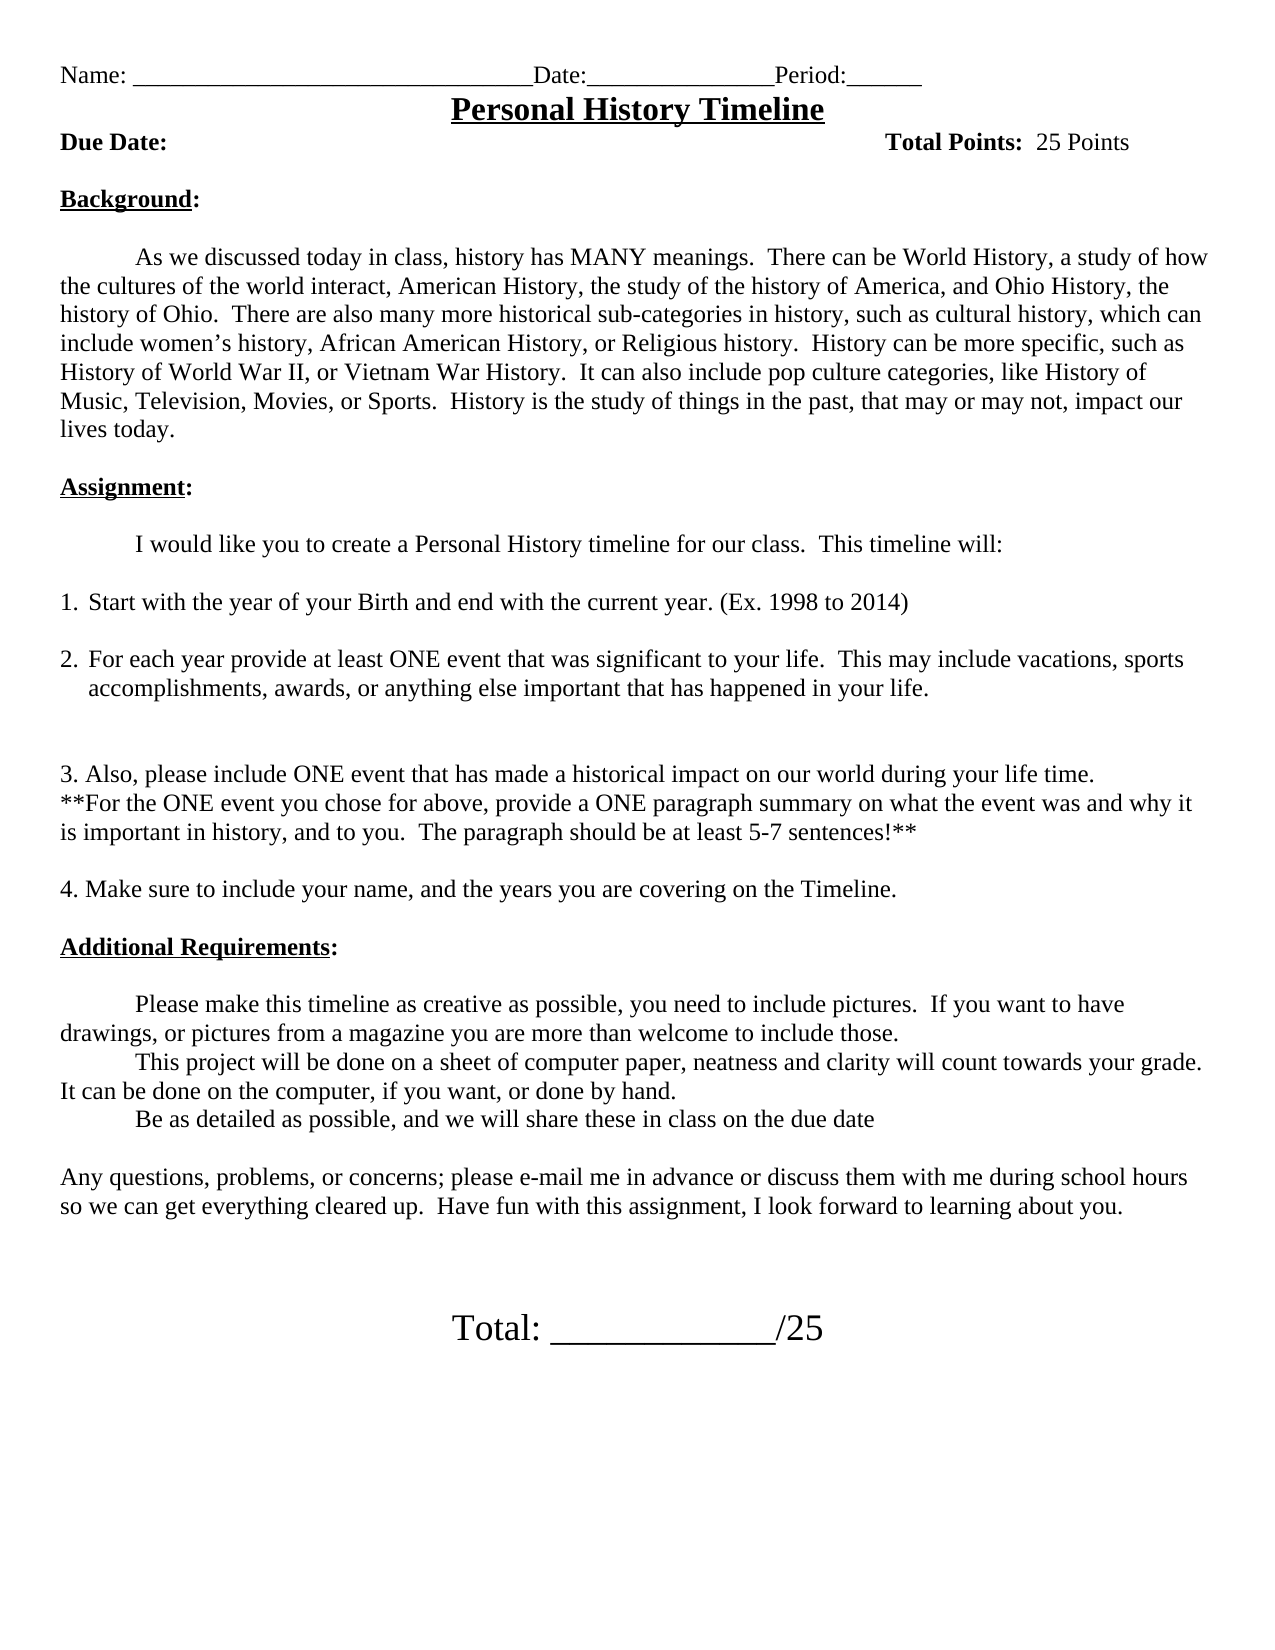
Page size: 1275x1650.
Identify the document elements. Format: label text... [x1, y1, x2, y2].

text Personal History Timeline [60, 89, 1215, 127]
text Background: [60, 184, 1215, 213]
text Be as detailed as possible, and we will share these in class on the due date [60, 1104, 1215, 1133]
text I would like you to create a Personal History timeline for our class. This timeline will: [60, 529, 1215, 558]
text Any questions, problems, or concerns; please e-mail me in advance or discuss them with me during school hours so we can get everything cleared up. Have fun with this assignment, I look forward to learning about you. [60, 1162, 1215, 1219]
list Start with the year of your Birth and end with the current year. (Ex. 1998 to 2014) [60, 587, 1215, 616]
text Due Date: Total Points: 25 Points [60, 127, 1215, 156]
list For each year provide at least ONE event that was significant to your life. This may include vacations, sports accomplishments, awards, or anything else important that has happened in your life. [60, 644, 1215, 702]
text Total: ____________/25 [60, 1306, 1215, 1349]
text This project will be done on a sheet of computer paper, neatness and clarity will count towards your grade. It can be done on the computer, if you want, or done by hand. [60, 1047, 1215, 1104]
text 3. Also, please include ONE event that has made a historical impact on our world during your life time. [60, 759, 1215, 788]
text As we discussed today in class, history has MANY meanings. There can be World History, a study of how the cultures of the world interact, American History, the study of the history of America, and Ohio History, the history of Ohio. There are also many more historical sub-categories in history, such as cultural history, which can include women’s history, African American History, or Religious history. History can be more specific, such as History of World War II, or Vietnam War History. It can also include pop culture categories, like History of Music, Television, Movies, or Sports. History is the study of things in the past, that may or may not, impact our lives today. [60, 242, 1215, 443]
text Name: ________________________________Date:_______________Period:______ [60, 60, 1215, 89]
text Additional Requirements: [60, 932, 1215, 961]
text 4. Make sure to include your name, and the years you are covering on the Timeline. [60, 874, 1215, 903]
text Please make this timeline as creative as possible, you need to include pictures. If you want to have drawings, or pictures from a magazine you are more than welcome to include those. [60, 989, 1215, 1047]
text **For the ONE event you chose for above, provide a ONE paragraph summary on what the event was and why it is important in history, and to you. The paragraph should be at least 5-7 sentences!** [60, 788, 1215, 846]
text Assignment: [60, 472, 1215, 501]
